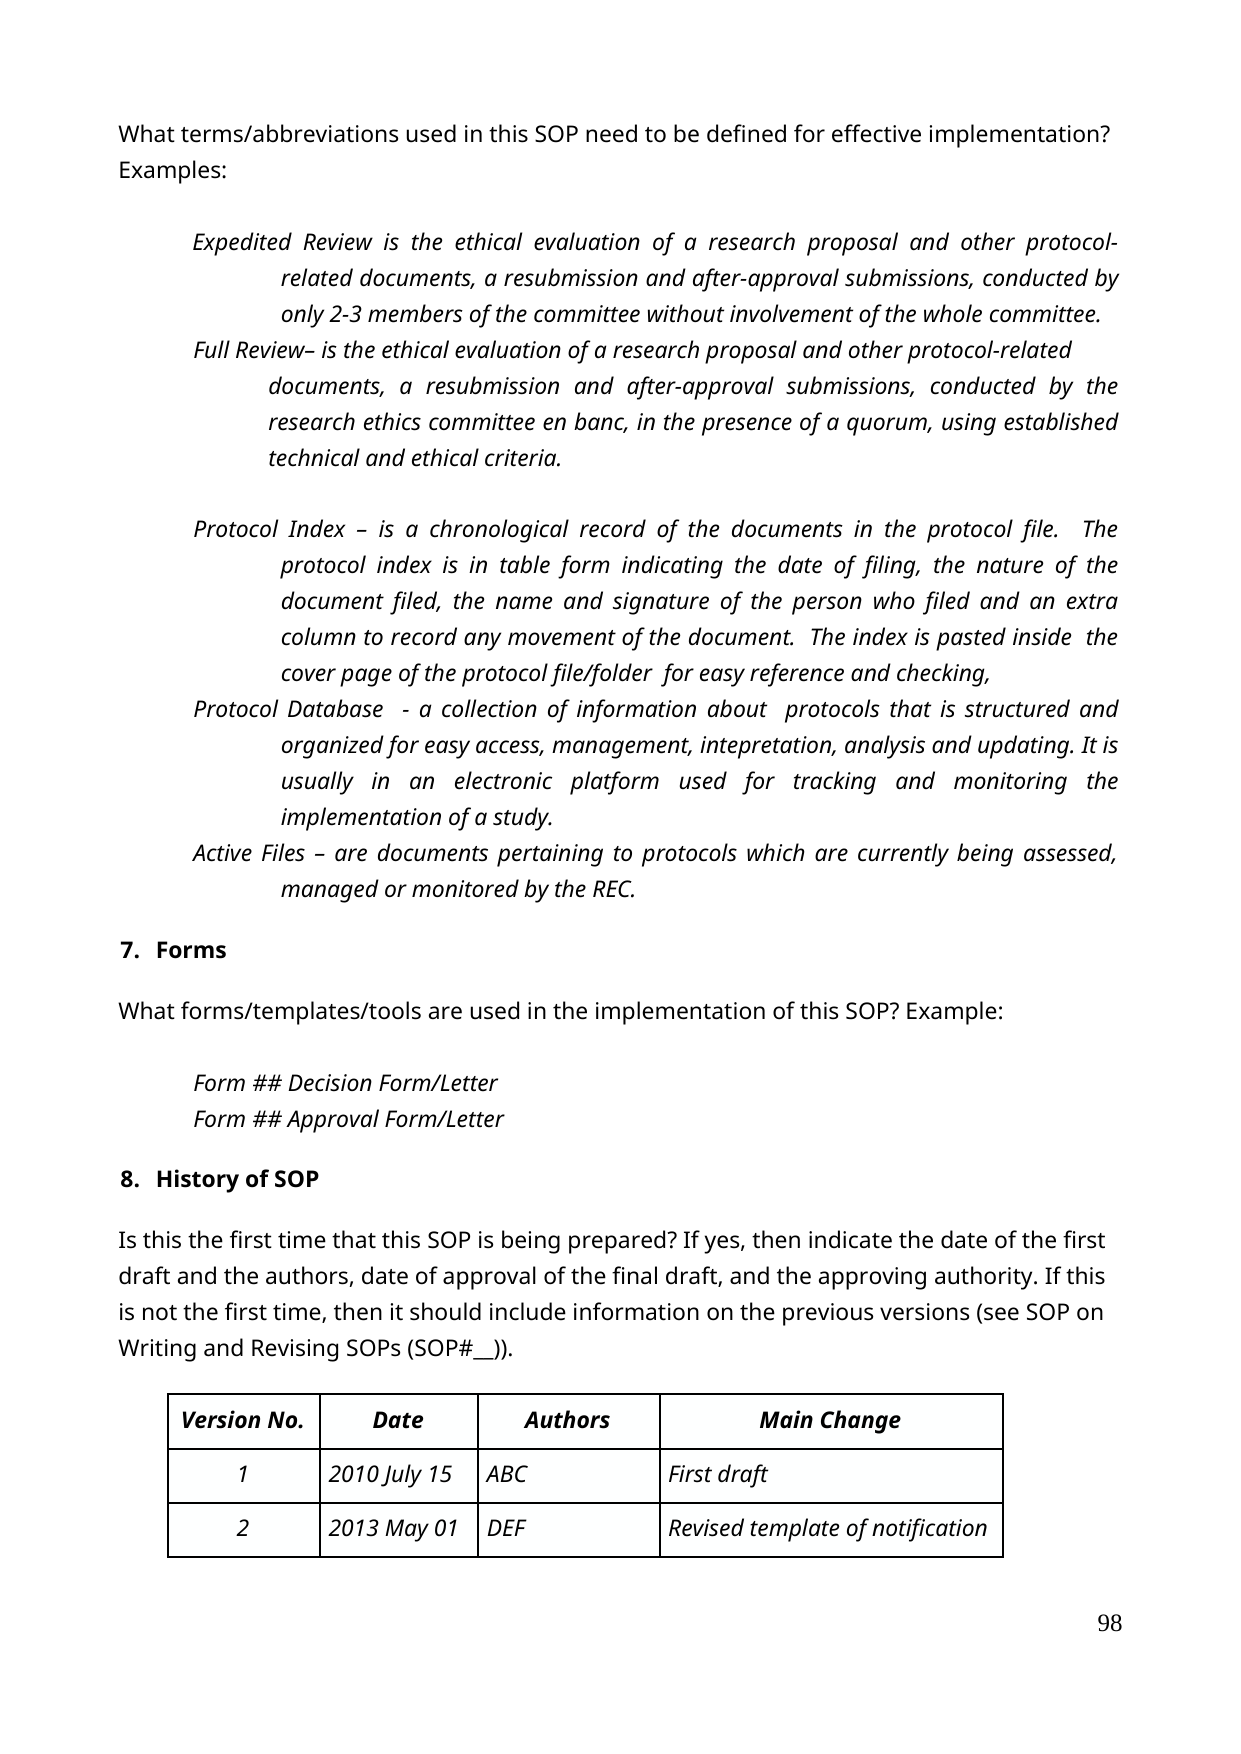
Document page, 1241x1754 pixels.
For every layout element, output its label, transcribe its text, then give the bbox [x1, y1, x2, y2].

text Active Files – are documents pertaining to protocols which are currently being assessed, managed or monitored by the REC. [193, 837, 1122, 904]
text Protocol Database - a collection of information about protocols that is structured and organized for easy access, management, intepretation, analysis and updating. It is usually in an electronic platform used for tracking and monitoring the implementation of a study. [193, 693, 1122, 832]
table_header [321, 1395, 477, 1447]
text Form ## Approval Form/Letter [118, 1102, 1122, 1134]
list Forms [120, 934, 1122, 965]
text Expedited Review is the ethical evaluation of a research proposal and other protocol-related documents, a resubmission and after-approval submissions, conducted by only 2-3 members of the committee without involvement of the whole committee. [192, 226, 1122, 329]
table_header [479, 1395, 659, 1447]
text Protocol Index – is a chronological record of the documents in the protocol file. The protocol index is in table form indicating the date of filing, the nature of the document filed, the name and signature of the person who filed and an extra column to record any movement of the document. The index is pasted inside the cover page of the protocol file/folder for easy reference and checking, [193, 513, 1122, 688]
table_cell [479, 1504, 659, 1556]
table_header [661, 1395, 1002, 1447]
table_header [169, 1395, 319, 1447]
list History of SOP [120, 1163, 1122, 1195]
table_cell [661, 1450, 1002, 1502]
text Is this the first time that this SOP is being prepared? If yes, then indicate the date of the first draft and the authors, date of approval of the final draft, and the approving authority. If this is not the first time, then it should include information on the previous versions (see SOP on Writing and Revising SOPs (SOP#__)). [118, 1224, 1122, 1363]
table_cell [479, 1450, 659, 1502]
text Full Review– is the ethical evaluation of a research proposal and other protocol-related [193, 334, 1122, 365]
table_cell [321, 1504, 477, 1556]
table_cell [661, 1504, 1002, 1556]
text What terms/abbreviations used in this SOP need to be defined for effective implementation? Examples: [118, 118, 1122, 185]
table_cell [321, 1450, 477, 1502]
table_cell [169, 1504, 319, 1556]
text documents, a resubmission and after-approval submissions, conducted by the research ethics committee en banc, in the presence of a quorum, using established technical and ethical criteria. [268, 370, 1122, 473]
text What forms/templates/tools are used in the implementation of this SOP? Example: [118, 995, 1122, 1026]
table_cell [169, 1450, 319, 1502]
text Form ## Decision Form/Letter [118, 1067, 1122, 1098]
